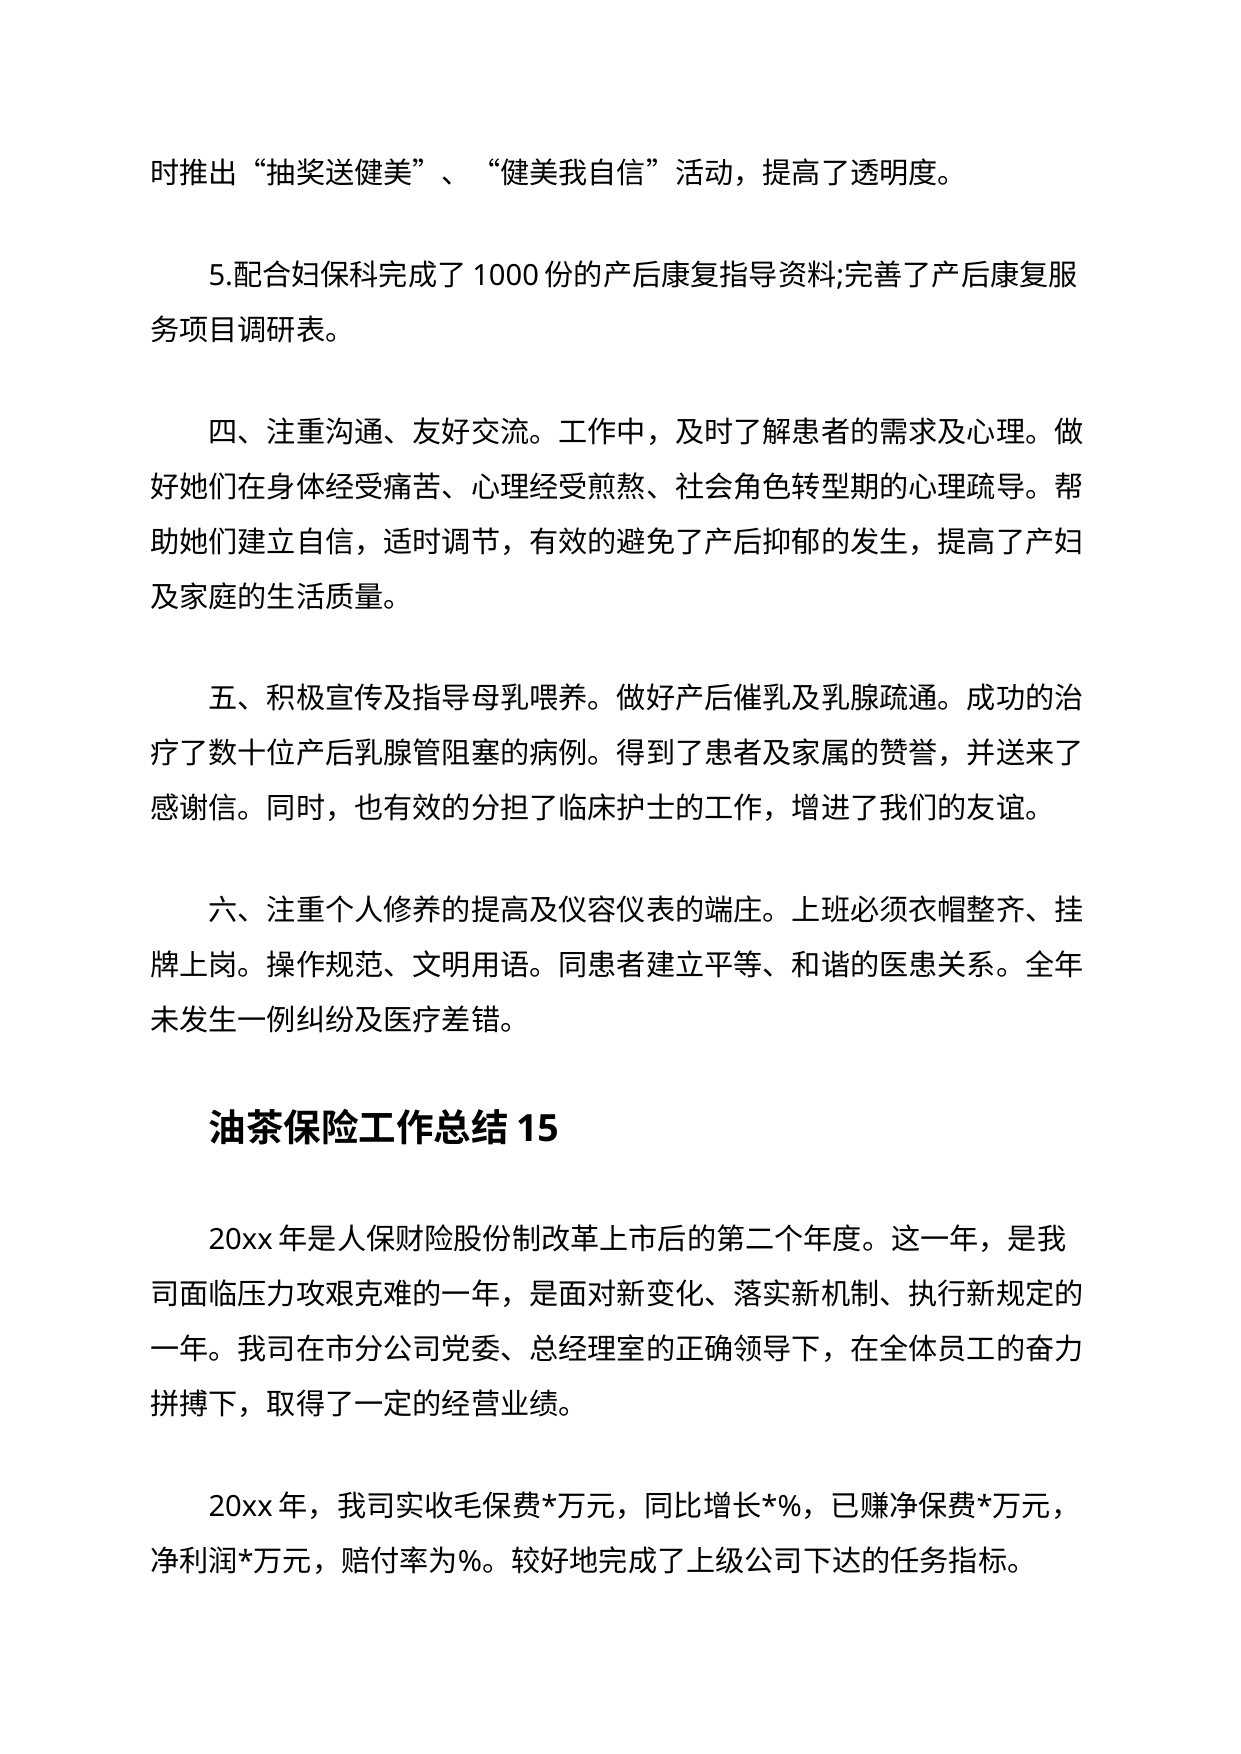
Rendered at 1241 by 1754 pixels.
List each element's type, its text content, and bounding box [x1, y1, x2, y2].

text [150, 150, 1090, 192]
text 5.配合妇保科完成了1000份的产后康复指导资料;完善了产后康复服务项目调研表。 [150, 252, 1090, 349]
text 六、注重个人修养的提高及仪容仪表的端庄。上班必须衣帽整齐、挂牌上岗。操作规范、文明用语。同患者建立平等、和谐的医患关系。全年未发生一例纠纷及医疗差错。 [150, 887, 1090, 1039]
text 20xx年，我司实收毛保费*万元，同比增长*%，已赚净保费*万元，净利润*万元，赔付率为%。较好地完成了上级公司下达的任务指标。 [150, 1482, 1090, 1580]
text 20xx年是人保财险股份制改革上市后的第二个年度。这一年，是我司面临压力攻艰克难的一年，是面对新变化、落实新机制、执行新规定的一年。我司在市分公司党委、总经理室的正确领导下，在全体员工的奋力拼搏下，取得了一定的经营业绩。 [150, 1216, 1090, 1423]
text 五、积极宣传及指导母乳喂养。做好产后催乳及乳腺疏通。成功的治疗了数十位产后乳腺管阻塞的病例。得到了患者及家属的赞誉，并送来了感谢信。同时，也有效的分担了临床护士的工作，增进了我们的友谊。 [150, 675, 1090, 827]
text 四、注重沟通、友好交流。工作中，及时了解患者的需求及心理。做好她们在身体经受痛苦、心理经受煎熬、社会角色转型期的心理疏导。帮助她们建立自信，适时调节，有效的避免了产后抑郁的发生，提高了产妇及家庭的生活质量。 [150, 408, 1090, 616]
text 油茶保险工作总结15 [150, 1098, 1090, 1153]
